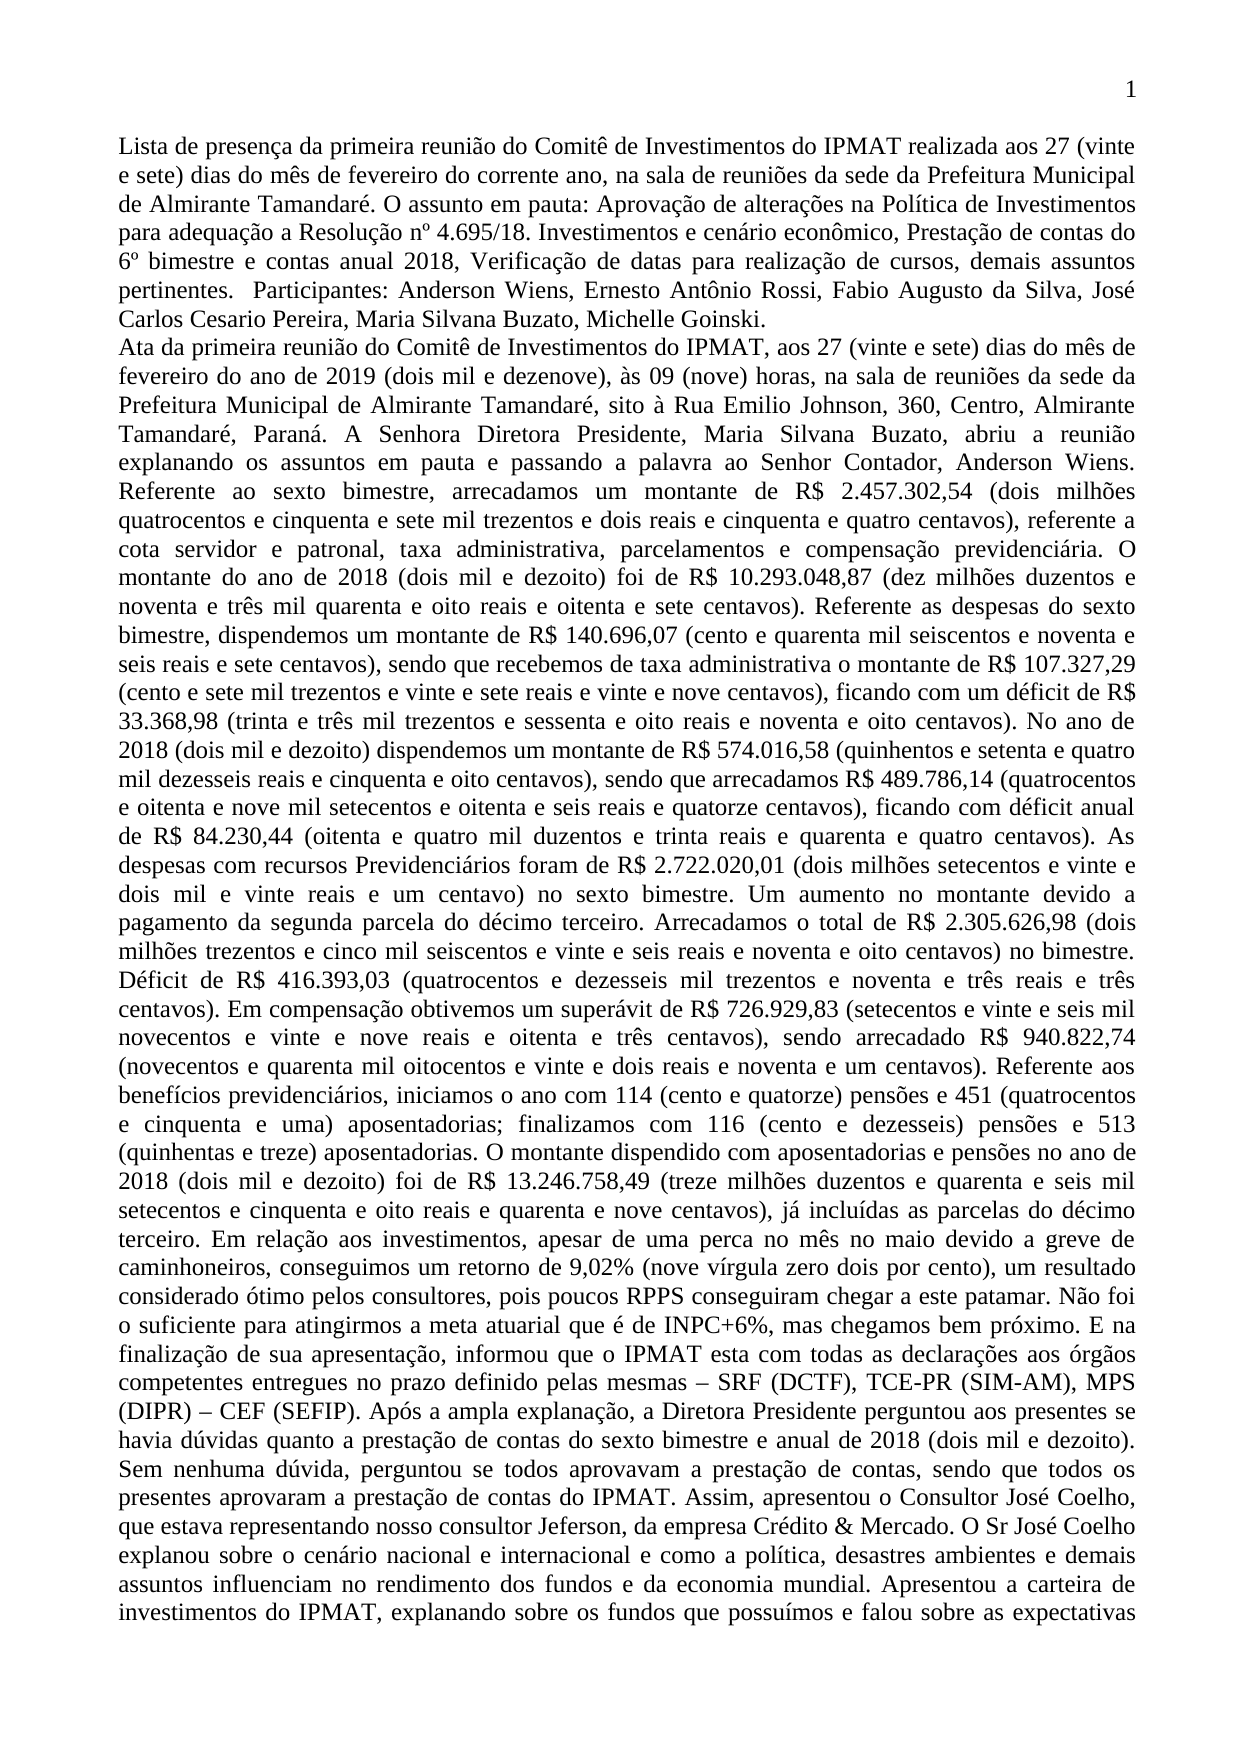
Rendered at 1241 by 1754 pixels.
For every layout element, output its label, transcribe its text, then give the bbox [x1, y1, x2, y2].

text Lista de presença da primeira reunião do Comitê de Investimentos do IPMAT realizada aos 27 (vinte e sete) dias do mês de fevereiro do corrente ano, na sala de reuniões da sede da Prefeitura Municipal de Almirante Tamandaré. O assunto em pauta: Aprovação de alterações na Política de Investimentos para adequação a Resolução nº 4.695/18. Investimentos e cenário econômico, Prestação de contas do 6º bimestre e contas anual 2018, Verificação de datas para realização de cursos, demais assuntos pertinentes. Participantes: Anderson Wiens, Ernesto Antônio Rossi, Fabio Augusto da Silva, José Carlos Cesario Pereira, Maria Silvana Buzato, Michelle Goinski. [118, 131, 1137, 332]
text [118, 332, 1137, 1626]
